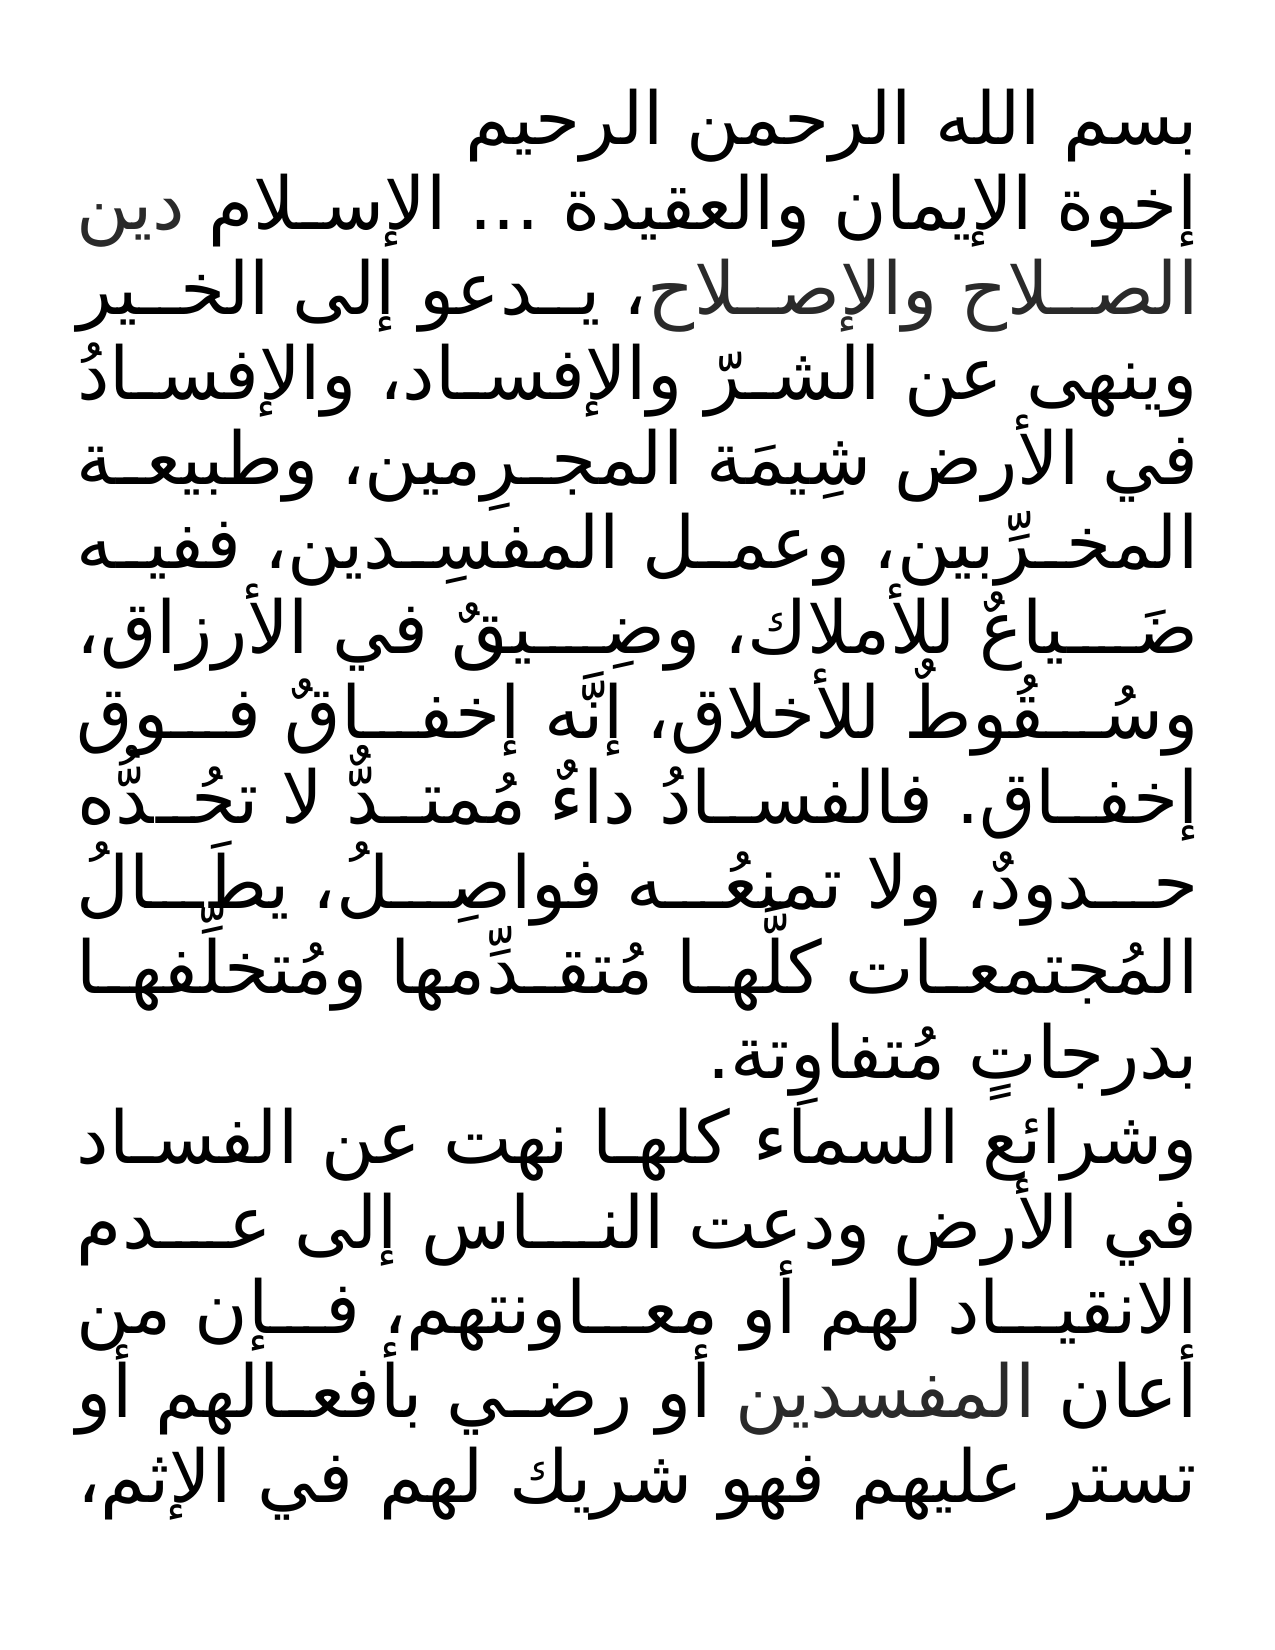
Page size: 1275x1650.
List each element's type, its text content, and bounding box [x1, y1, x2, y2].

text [77, 1096, 1198, 1520]
text إخوة الإيمان والعقيدة ... الإسلام دين الصلاح والإصلاح، يدعو إلى الخير وينهى عن الشرّ والإفساد، والإفسادُ في الأرض شِيمَة المجرِمين، وطبيعة المخرِّبين، وعمل المفسِدين، ففيه ضَياعٌ للأملاك، وضِيقٌ في الأرزاق، وسُقُوطٌ للأخلاق، إنَّه إخفاقٌ فوق إخفاق. فالفسادُ داءٌ مُمتدٌّ لا تحُدُّه حدودٌ، ولا تمنعُه فواصِلُ، يطَالُ المُجتمعات كلَّها مُتقدِّمها ومُتخلِّفها بدرجاتٍ مُتفاوِتة. [77, 162, 1198, 1096]
text بسم الله الرحمن الرحيم [77, 77, 1198, 162]
